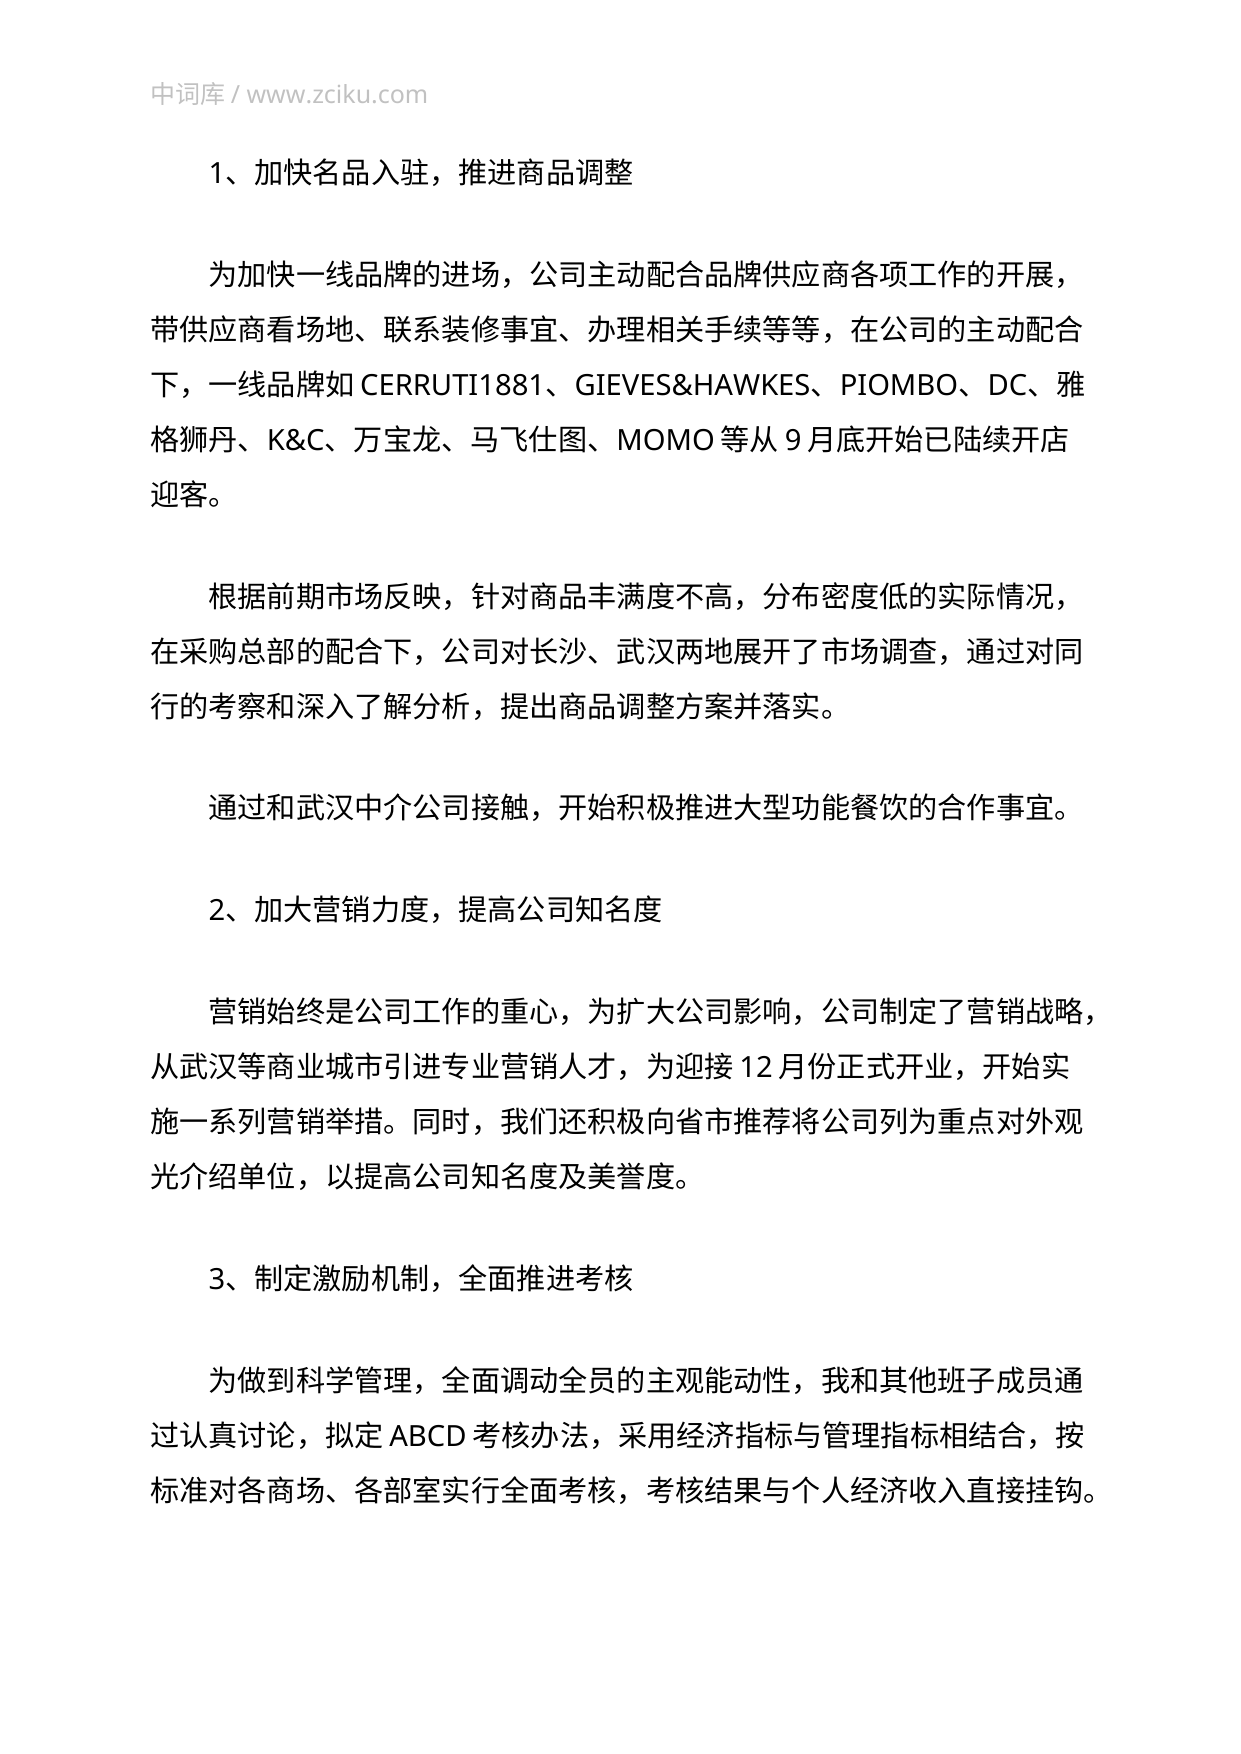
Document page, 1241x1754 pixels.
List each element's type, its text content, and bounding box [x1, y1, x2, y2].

text 为做到科学管理，全面调动全员的主观能动性，我和其他班子成员通过认真讨论，拟定ABCD考核办法，采用经济指标与管理指标相结合，按标准对各商场、各部室实行全面考核，考核结果与个人经济收入直接挂钩。 [150, 1357, 1090, 1509]
text 1、加快名品入驻，推进商品调整 [150, 150, 1090, 192]
text 为加快一线品牌的进场，公司主动配合品牌供应商各项工作的开展，带供应商看场地、联系装修事宜、办理相关手续等等，在公司的主动配合下，一线品牌如CERRUTI1881、GIEVES&HAWKES、PIOMBO、DC、雅格狮丹、K&C、万宝龙、马飞仕图、MOMO等从9月底开始已陆续开店迎客。 [150, 252, 1090, 514]
text 3、制定激励机制，全面推进考核 [150, 1255, 1090, 1298]
text 2、加大营销力度，提高公司知名度 [150, 887, 1090, 929]
text 通过和武汉中介公司接触，开始积极推进大型功能餐饮的合作事宜。 [150, 785, 1090, 827]
text 根据前期市场反映，针对商品丰满度不高，分布密度低的实际情况，在采购总部的配合下，公司对长沙、武汉两地展开了市场调查，通过对同行的考察和深入了解分析，提出商品调整方案并落实。 [150, 573, 1090, 726]
text 营销始终是公司工作的重心，为扩大公司影响，公司制定了营销战略，从武汉等商业城市引进专业营销人才，为迎接12月份正式开业，开始实施一系列营销举措。同时，我们还积极向省市推荐将公司列为重点对外观光介绍单位，以提高公司知名度及美誉度。 [150, 989, 1090, 1196]
